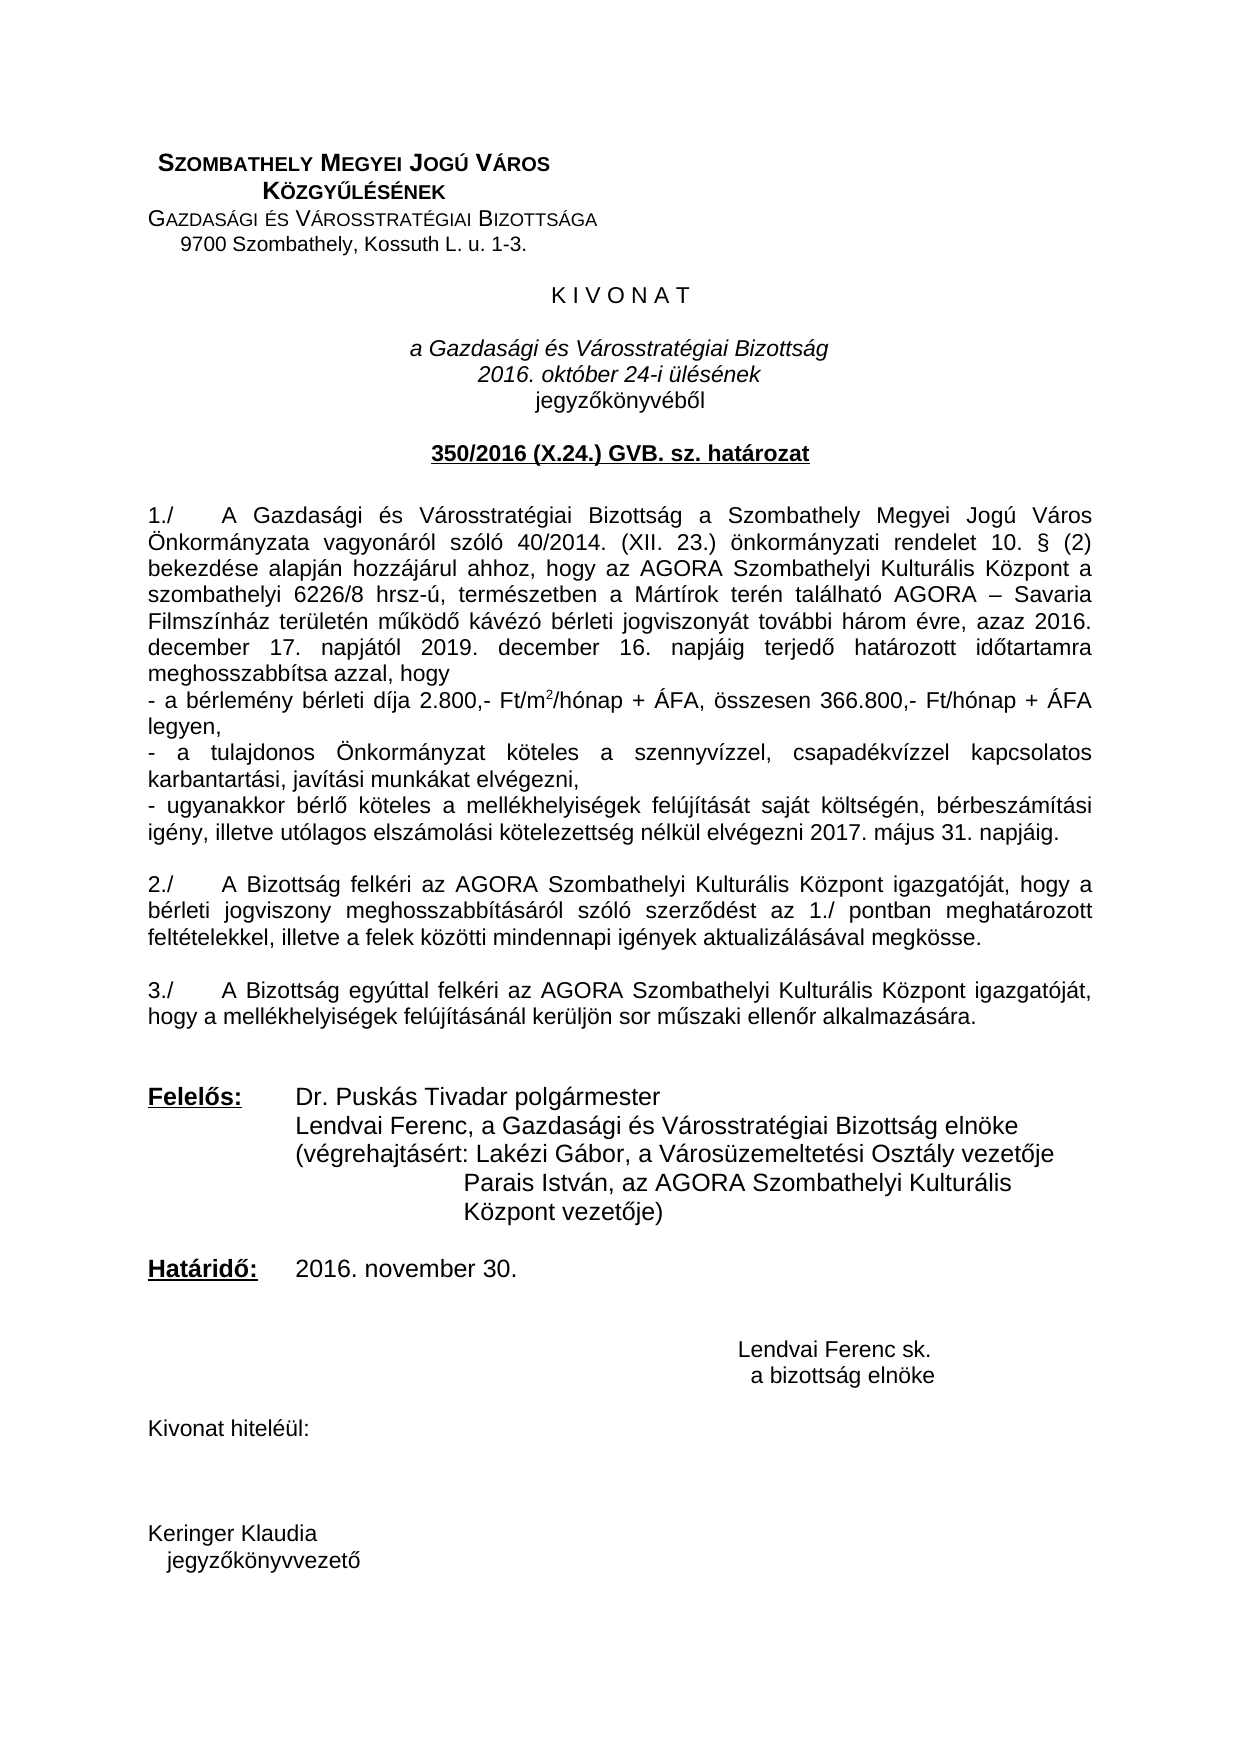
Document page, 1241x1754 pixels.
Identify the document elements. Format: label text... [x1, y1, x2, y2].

text Gazdasági és Városstratégiai Bizottsága [148, 205, 1093, 231]
text Kivonat hiteléül: [148, 1415, 1093, 1441]
text Felelős: Dr. Puskás Tivadar polgármester [148, 1082, 1093, 1111]
text Keringer Klaudia [148, 1520, 1093, 1547]
text a bizottság elnöke [148, 1362, 1093, 1389]
text Parais István, az AGORA Szombathelyi Kulturális Központ vezetője) [148, 1168, 1093, 1226]
text a Gazdasági és Városstratégiai Bizottság [148, 334, 1093, 361]
text - a bérlemény bérleti díja 2.800,- Ft/m2/hónap + ÁFA, összesen 366.800,- Ft/hónap + ÁFA legyen, [148, 687, 1093, 739]
text - a tulajdonos Önkormányzat köteles a szennyvízzel, csapadékvízzel kapcsolatos karbantartási, javítási munkákat elvégezni, [148, 739, 1093, 792]
text 1./ A Gazdasági és Városstratégiai Bizottság a Szombathely Megyei Jogú Város Önkormányzata vagyonáról szóló 40/2014. (XII. 23.) önkormányzati rendelet 10. § (2) bekezdése alapján hozzájárul ahhoz, hogy az AGORA Szombathelyi Kulturális Központ a szombathelyi 6226/8 hrsz-ú, természetben a Mártírok terén található AGORA – Savaria Filmszínház területén működő kávézó bérleti jogviszonyát további három évre, azaz 2016. december 17. napjától 2019. december 16. napjáig terjedő határozott időtartamra meghosszabbítsa azzal, hogy [148, 502, 1093, 687]
subtitle Közgyűlésének [148, 176, 1093, 205]
text Lendvai Ferenc, a Gazdasági és Városstratégiai Bizottság elnöke [221, 1111, 1093, 1139]
text 2016. október 24-i ülésének [148, 361, 1093, 387]
text Határidő: 2016. november 30. [148, 1254, 1093, 1283]
text 2./ A Bizottság felkéri az AGORA Szombathelyi Kulturális Központ igazgatóját, hogy a bérleti jogviszony meghosszabbításáról szóló szerződést az 1./ pontban meghatározott feltételekkel, illetve a felek közötti mindennapi igények aktualizálásával megkösse. [148, 871, 1093, 950]
text - ugyanakkor bérlő köteles a mellékhelyiségek felújítását saját költségén, bérbeszámítási igény, illetve utólagos elszámolási kötelezettség nélkül elvégezni 2017. május 31. napjáig. [148, 792, 1093, 845]
subtitle Szombathely Megyei Jogú Város [148, 148, 1093, 176]
text Lendvai Ferenc sk. [664, 1336, 1093, 1362]
text 9700 Szombathely, Kossuth L. u. 1-3. [148, 231, 1093, 255]
text K I V O N A T [148, 282, 1093, 308]
text jegyzőkönyvvezető [148, 1547, 1093, 1573]
text jegyzőkönyvéből [148, 387, 1093, 413]
list 350/2016 (X.24.) GVB. sz. határozat [148, 440, 1093, 466]
text (végrehajtásért: Lakézi Gábor, a Városüzemeltetési Osztály vezetője [148, 1139, 1093, 1168]
text 3./ A Bizottság egyúttal felkéri az AGORA Szombathelyi Kulturális Központ igazgatóját, hogy a mellékhelyiségek felújításánál kerüljön sor műszaki ellenőr alkalmazására. [148, 977, 1093, 1029]
